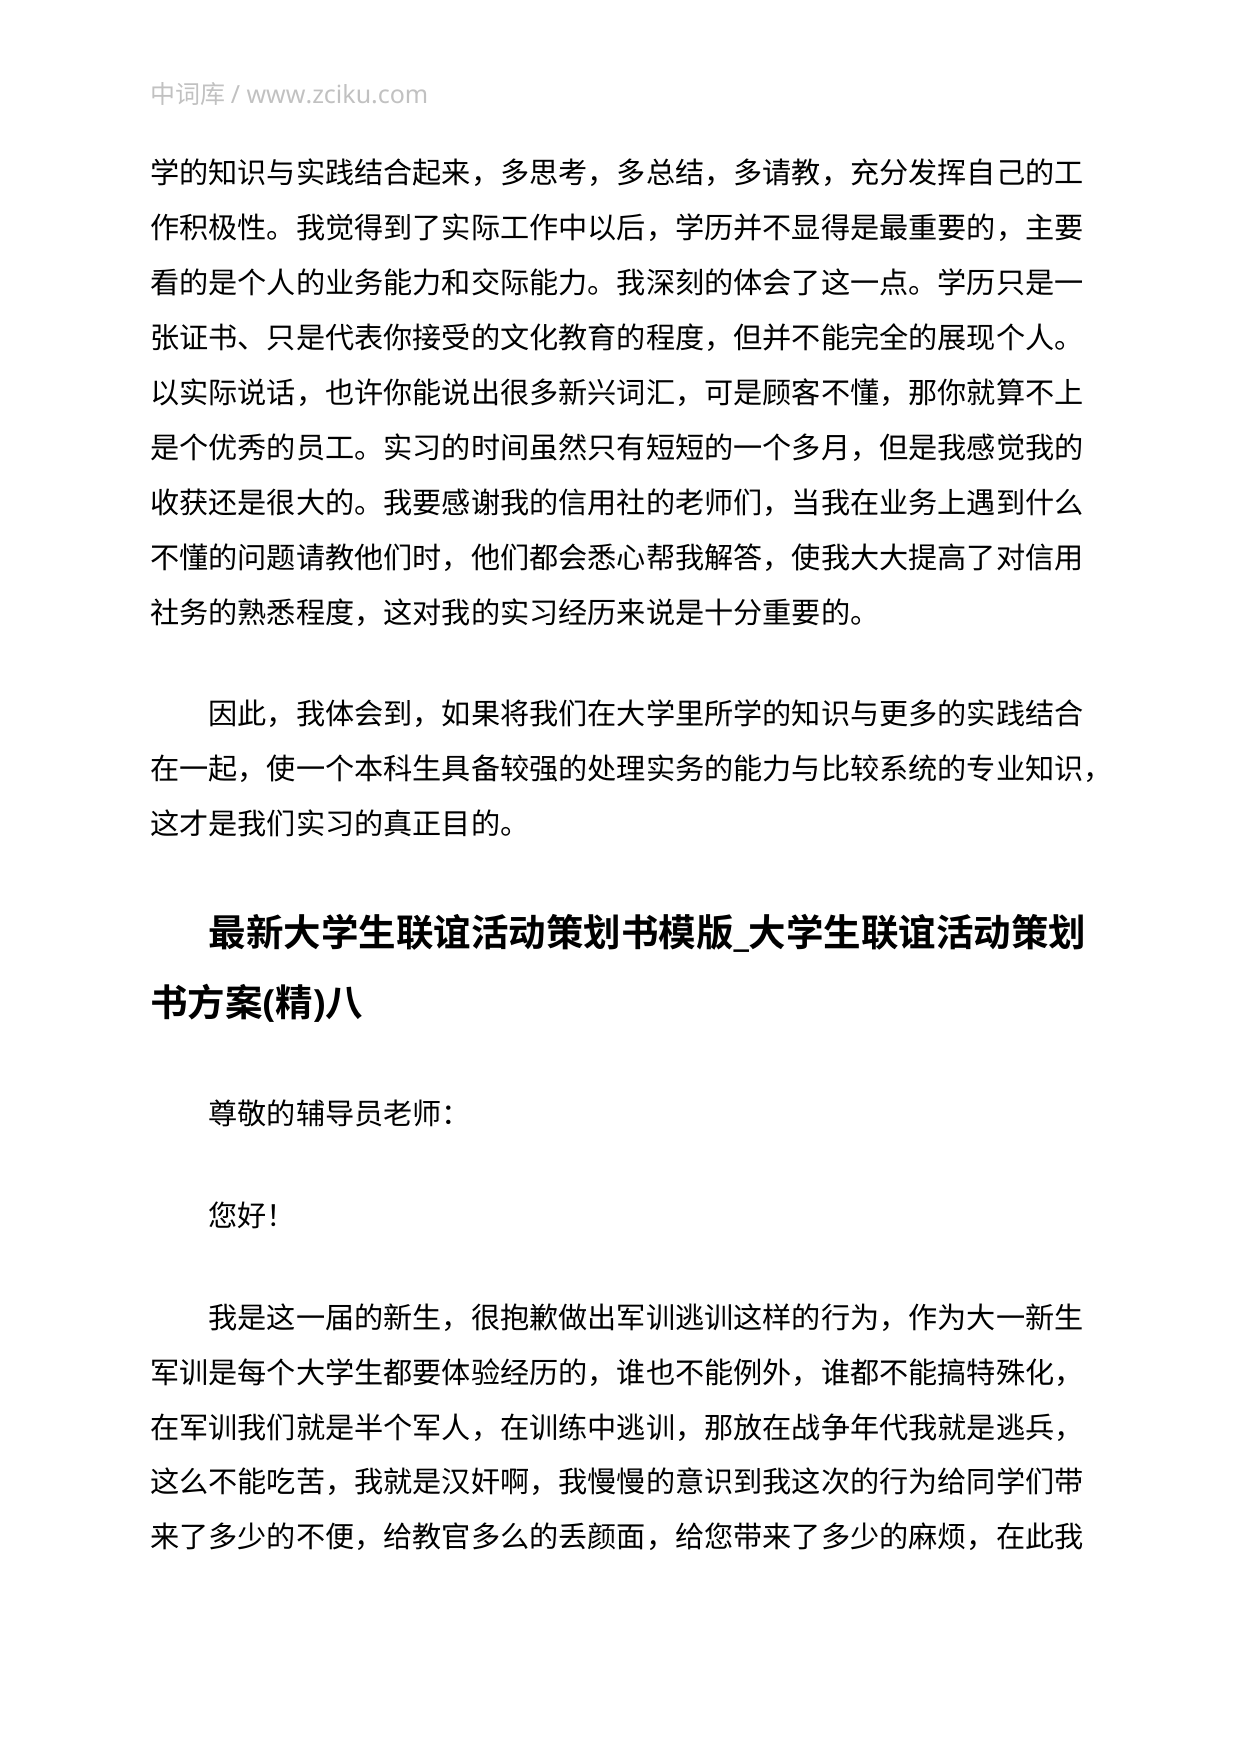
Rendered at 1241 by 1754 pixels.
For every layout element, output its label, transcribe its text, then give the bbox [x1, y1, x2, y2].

text 最新大学生联谊活动策划书模版_大学生联谊活动策划书方案(精)八 [150, 902, 1090, 1028]
text 因此，我体会到，如果将我们在大学里所学的知识与更多的实践结合在一起，使一个本科生具备较强的处理实务的能力与比较系统的专业知识，这才是我们实习的真正目的。 [150, 691, 1090, 843]
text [150, 150, 1090, 631]
text 您好！ [150, 1193, 1090, 1235]
text 尊敬的辅导员老师： [150, 1091, 1090, 1133]
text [150, 1294, 1090, 1556]
